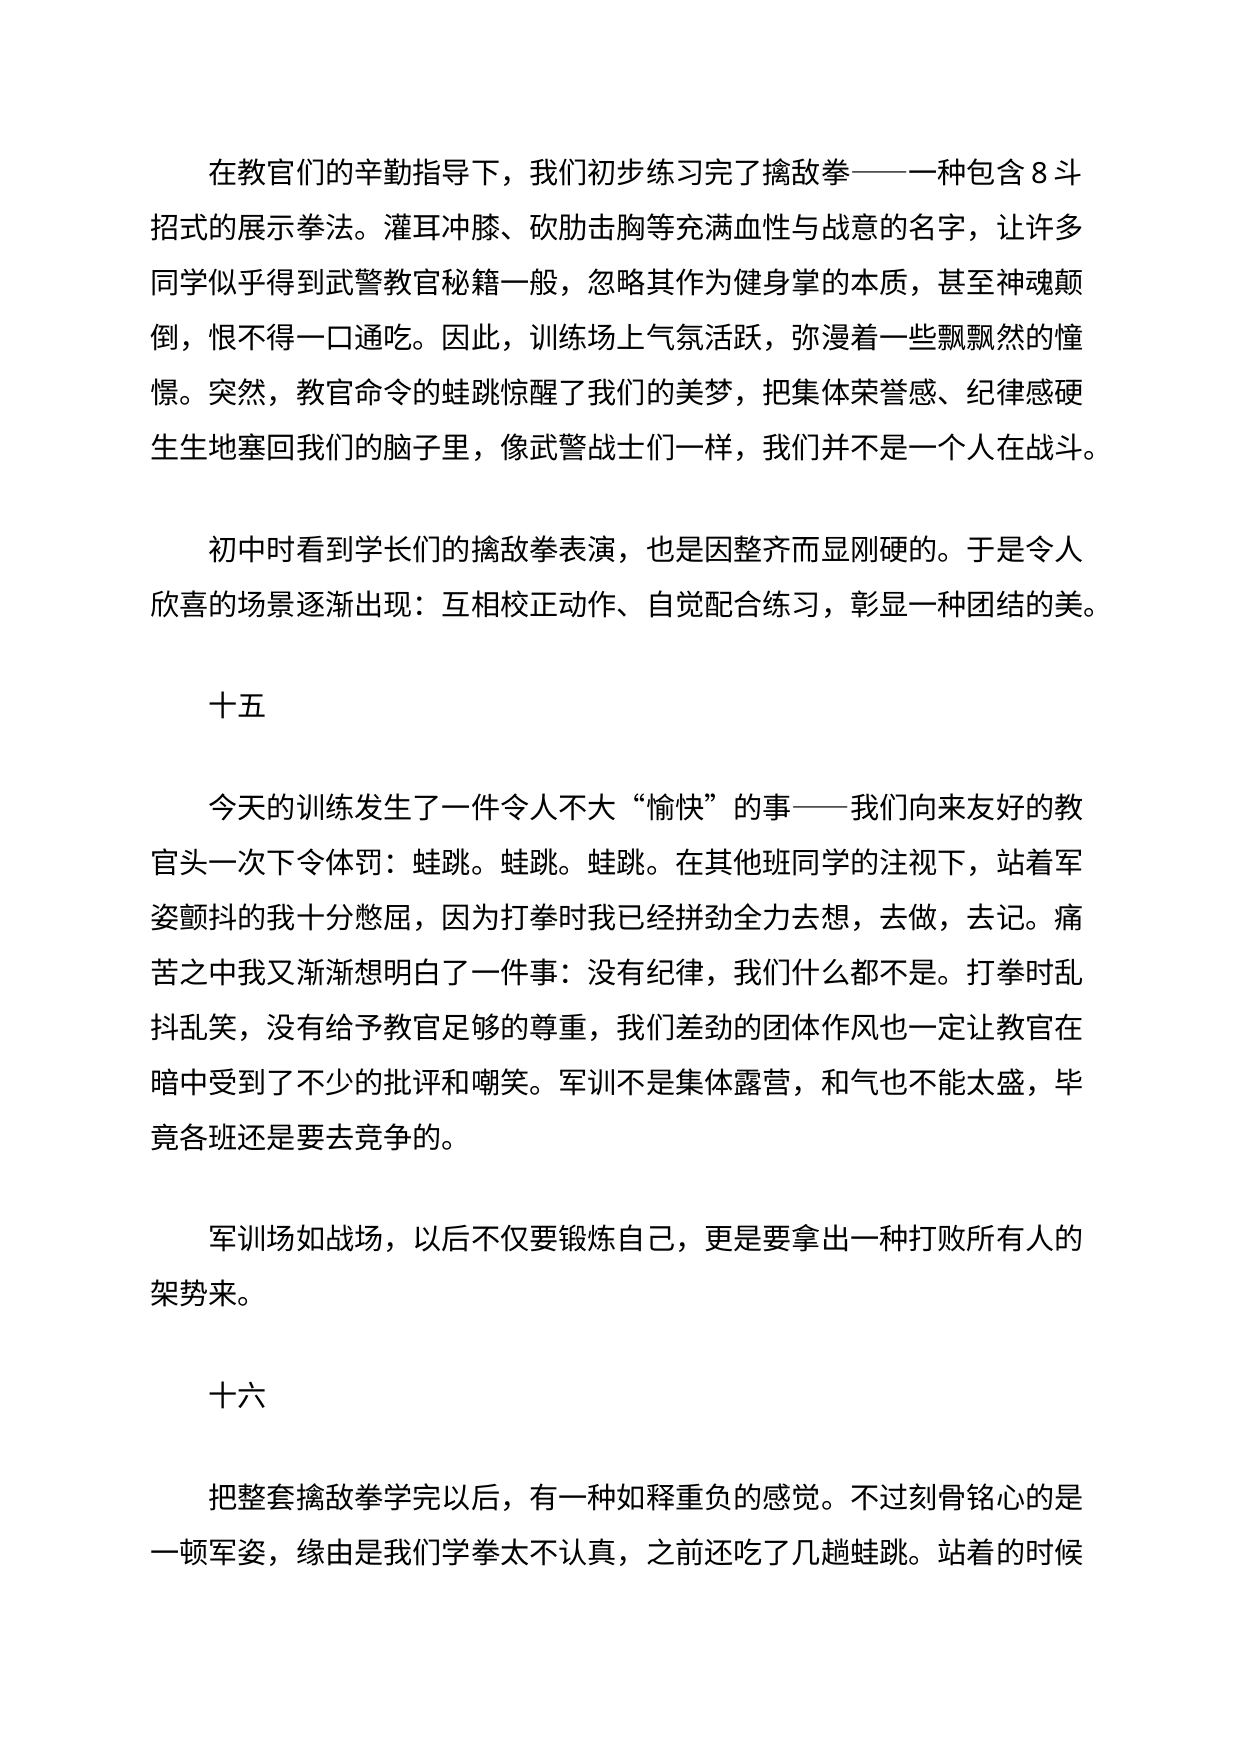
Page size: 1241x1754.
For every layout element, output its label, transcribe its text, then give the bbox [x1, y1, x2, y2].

text 军训场如战场，以后不仅要锻炼自己，更是要拿出一种打败所有人的架势来。 [150, 1216, 1090, 1313]
text 今天的训练发生了一件令人不大“愉快”的事——我们向来友好的教官头一次下令体罚：蛙跳。蛙跳。蛙跳。在其他班同学的注视下，站着军姿颤抖的我十分憋屈，因为打拳时我已经拼劲全力去想，去做，去记。痛苦之中我又渐渐想明白了一件事：没有纪律，我们什么都不是。打拳时乱抖乱笑，没有给予教官足够的尊重，我们差劲的团体作风也一定让教官在暗中受到了不少的批评和嘲笑。军训不是集体露营，和气也不能太盛，毕竟各班还是要去竞争的。 [150, 785, 1090, 1156]
text 在教官们的辛勤指导下，我们初步练习完了擒敌拳——一种包含8斗招式的展示拳法。灌耳冲膝、砍肋击胸等充满血性与战意的名字，让许多同学似乎得到武警教官秘籍一般，忽略其作为健身掌的本质，甚至神魂颠倒，恨不得一口通吃。因此，训练场上气氛活跃，弥漫着一些飘飘然的憧憬。突然，教官命令的蛙跳惊醒了我们的美梦，把集体荣誉感、纪律感硬生生地塞回我们的脑子里，像武警战士们一样，我们并不是一个人在战斗。 [150, 150, 1090, 467]
text 十六 [150, 1373, 1090, 1415]
text 十五 [150, 683, 1090, 725]
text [150, 1474, 1090, 1572]
text 初中时看到学长们的擒敌拳表演，也是因整齐而显刚硬的。于是令人欣喜的场景逐渐出现：互相校正动作、自觉配合练习，彰显一种团结的美。 [150, 526, 1090, 623]
